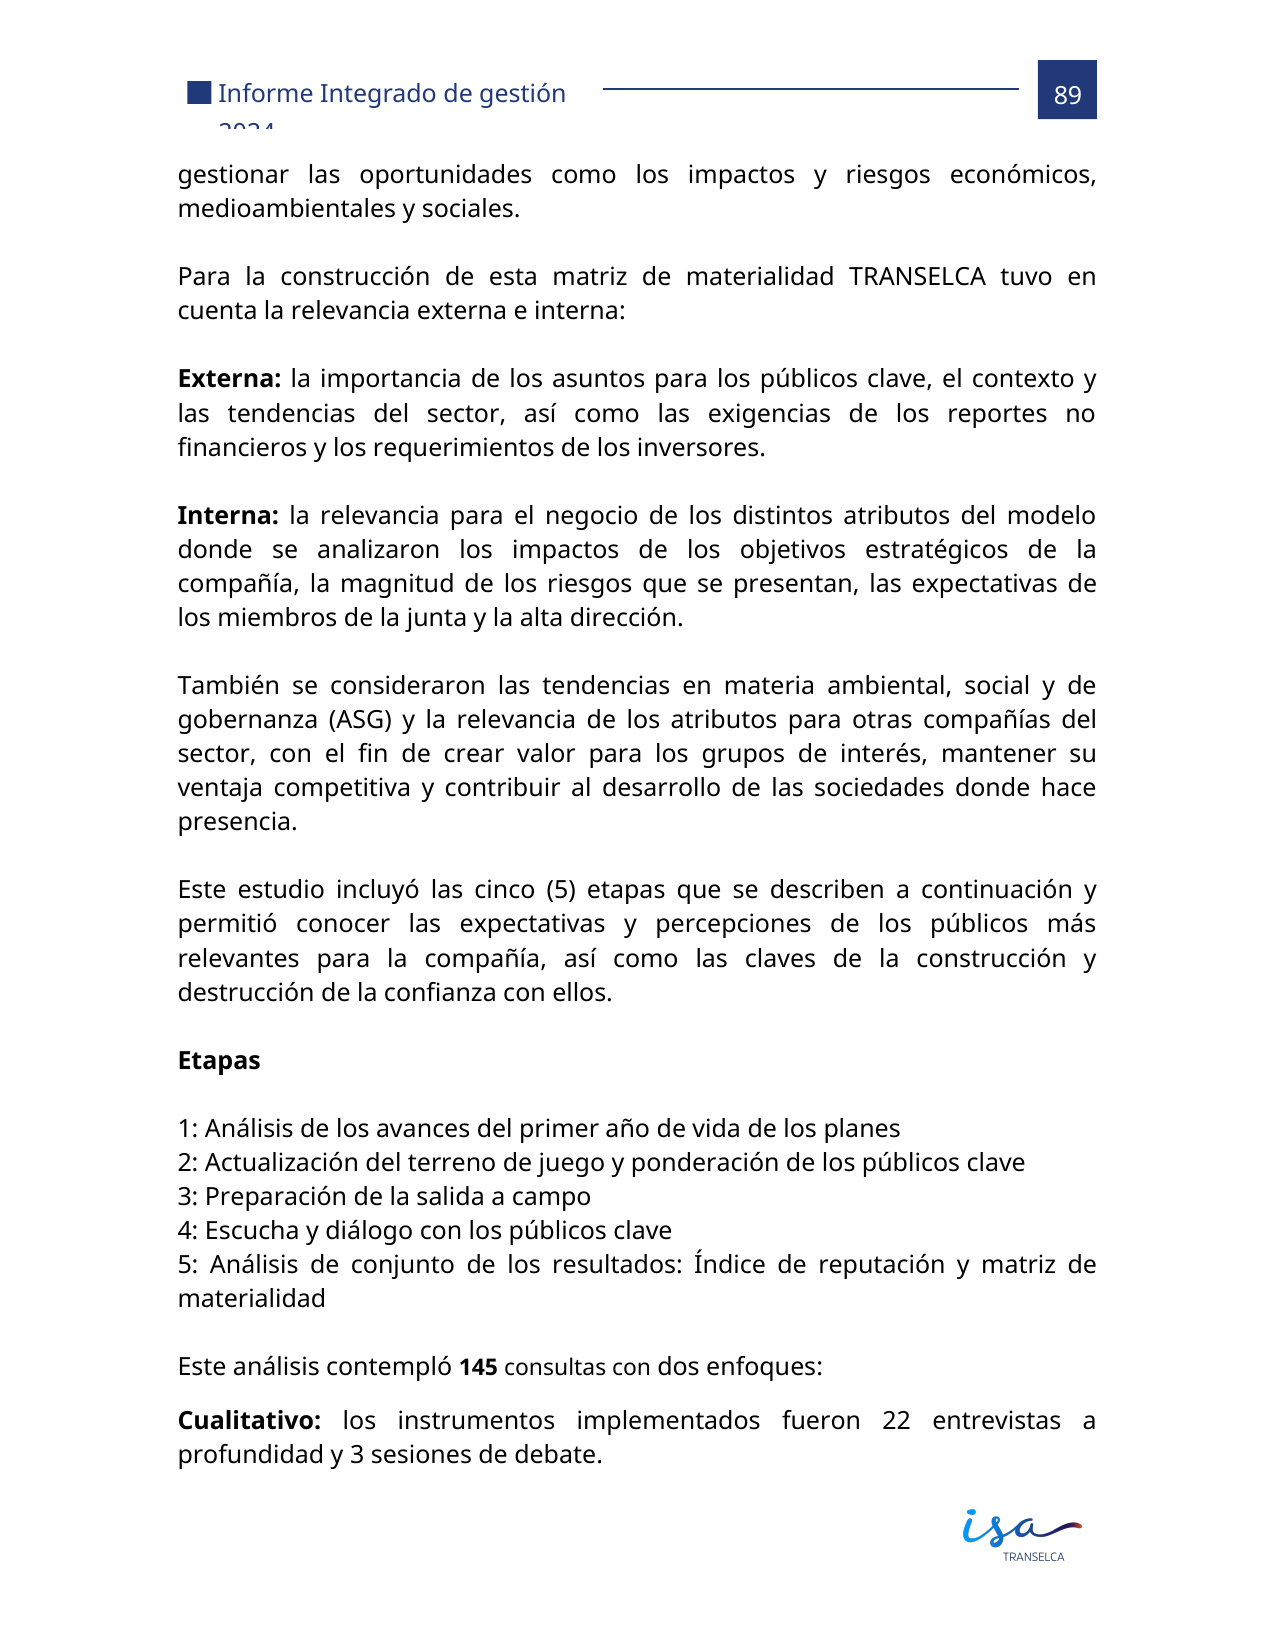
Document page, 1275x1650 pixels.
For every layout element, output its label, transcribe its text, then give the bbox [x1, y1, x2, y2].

text Este análisis contempló 145 consultas con dos enfoques: [177, 1349, 1098, 1383]
text También se consideraron las tendencias en materia ambiental, social y de gobernanza (ASG) y la relevancia de los atributos para otras compañías del sector, con el fin de crear valor para los grupos de interés, mantener su ventaja competitiva y contribuir al desarrollo de las sociedades donde hace presencia. [177, 668, 1098, 838]
picture [947, 1493, 1098, 1577]
text Externa: la importancia de los asuntos para los públicos clave, el contexto y las tendencias del sector, así como las exigencias de los reportes no financieros y los requerimientos de los inversores. [177, 361, 1098, 463]
text Para la construcción de esta matriz de materialidad TRANSELCA tuvo en cuenta la relevancia externa e interna: [177, 259, 1098, 327]
text 5: Análisis de conjunto de los resultados: Índice de reputación y matriz de materialidad [177, 1247, 1098, 1315]
text 2: Actualización del terreno de juego y ponderación de los públicos clave [177, 1144, 1098, 1179]
text Cualitativo: los instrumentos implementados fueron 22 entrevistas a profundidad y 3 sesiones de debate. [177, 1402, 1098, 1471]
text 3: Preparación de la salida a campo [177, 1179, 1098, 1213]
text 1: Análisis de los avances del primer año de vida de los planes [177, 1111, 1098, 1144]
text 4: Escucha y diálogo con los públicos clave [177, 1213, 1098, 1247]
text Interna: la relevancia para el negocio de los distintos atributos del modelo donde se analizaron los impactos de los objetivos estratégicos de la compañía, la magnitud de los riesgos que se presentan, las expectativas de los miembros de la junta y la alta dirección. [177, 497, 1098, 634]
text Este estudio incluyó las cinco (5) etapas que se describen a continuación y permitió conocer las expectativas y percepciones de los públicos más relevantes para la compañía, así como las claves de la construcción y destrucción de la confianza con ellos. [177, 872, 1098, 1008]
text Etapas [177, 1042, 1098, 1076]
